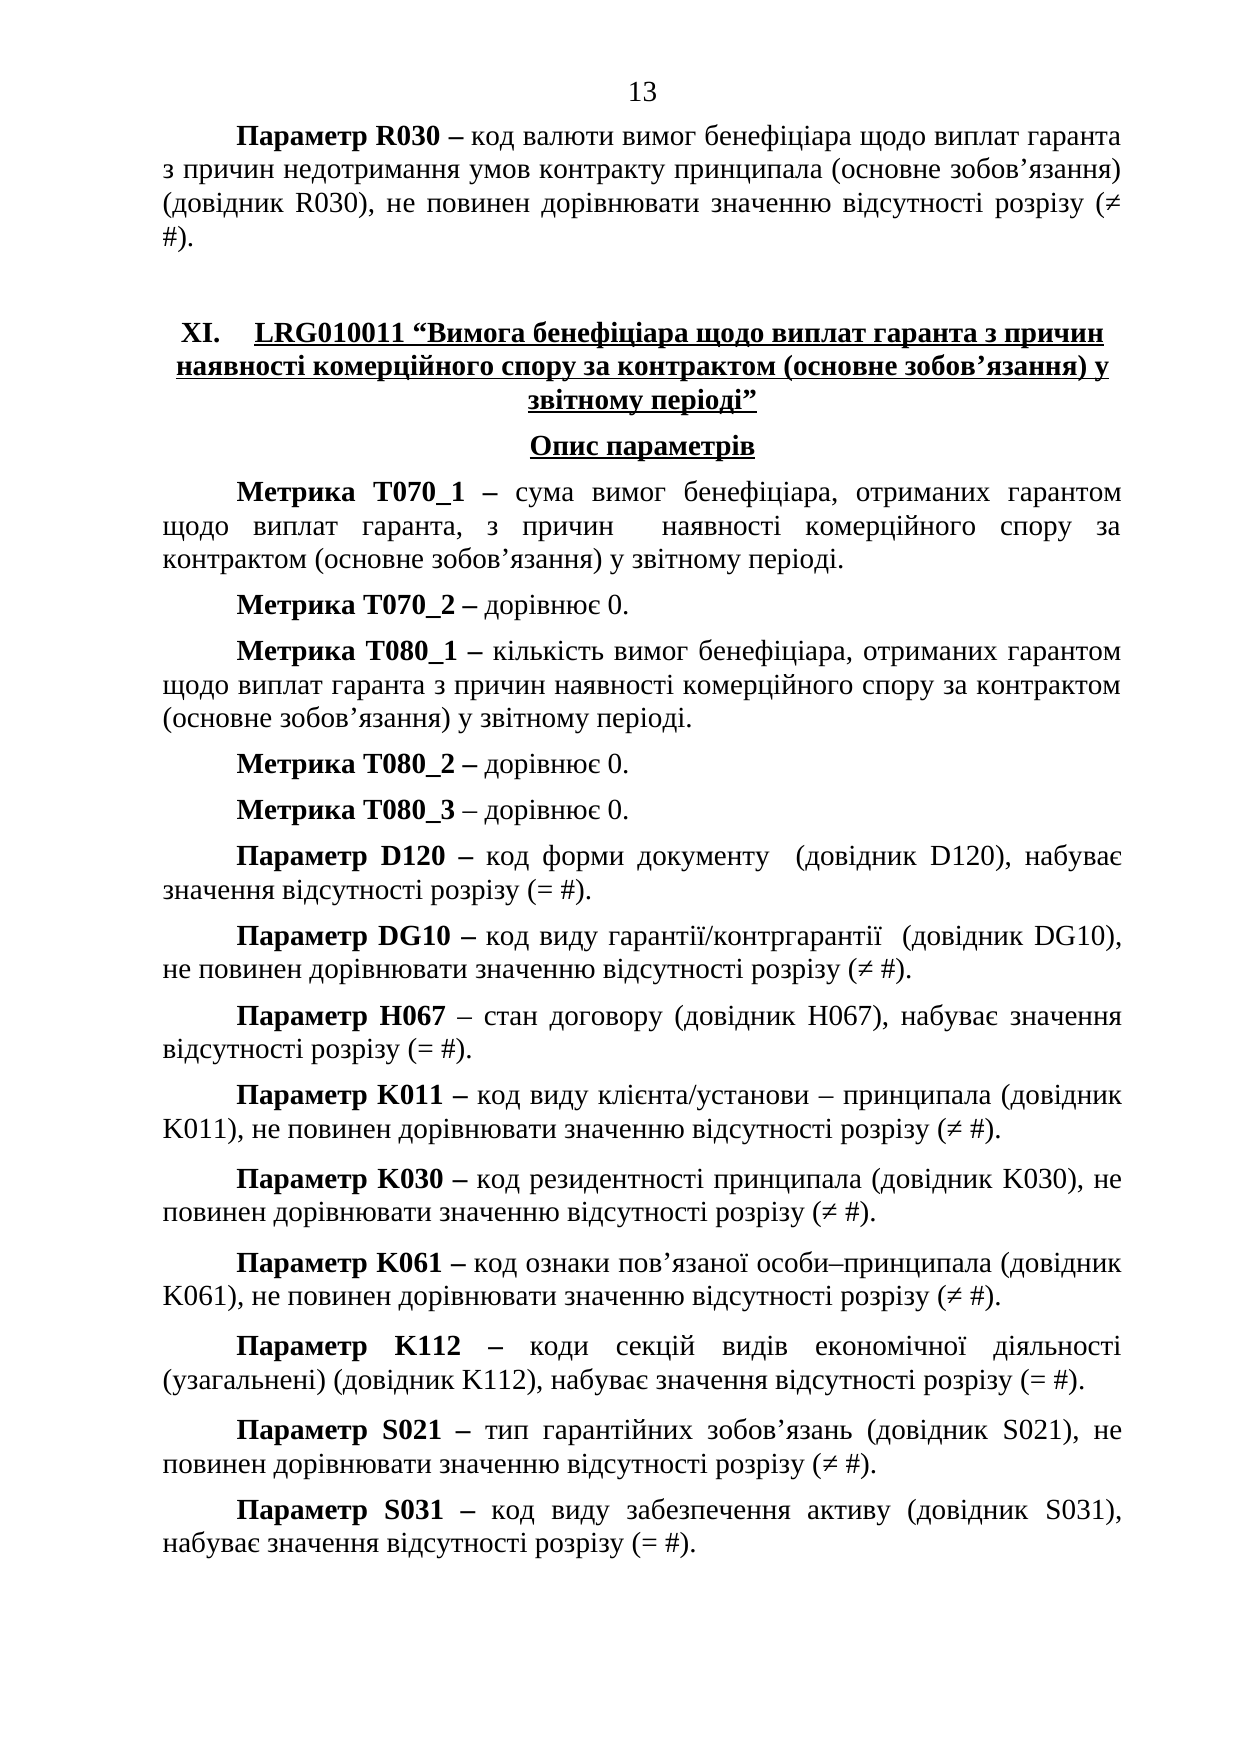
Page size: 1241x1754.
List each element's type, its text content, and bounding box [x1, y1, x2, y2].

text Метрика T070_2 – дорівнює 0. [162, 587, 1122, 621]
list Опис параметрів [162, 428, 1122, 462]
text Параметр K112 – коди секцій видів економічної діяльності (узагальнені) (довідник K112), набуває значення відсутності розрізу (= #). [162, 1328, 1122, 1396]
text Параметр DG10 – код виду гарантії/контргарантії (довідник DG10), не повинен дорівнювати значенню відсутності розрізу (≠ #). [162, 918, 1122, 985]
text Метрика T070_1 – сума вимог бенефіціара, отриманих гарантом щодо виплат гаранта, з причин наявності комерційного спору за контрактом (основне зобов’язання) у звітному періоді. [162, 474, 1122, 575]
text Метрика T080_3 – дорівнює 0. [162, 792, 1122, 826]
text Параметр S031 – код виду забезпечення активу (довідник S031), набуває значення відсутності розрізу (= #). [162, 1492, 1122, 1559]
text Параметр K030 – код резидентності принципала (довідник K030), не повинен дорівнювати значенню відсутності розрізу (≠ #). [162, 1161, 1122, 1228]
text Параметр K061 – код ознаки пов’язаної особи–принципала (довідник K061), не повинен дорівнювати значенню відсутності розрізу (≠ #). [162, 1245, 1122, 1312]
text Параметр K011 – код виду клієнта/установи – принципала (довідник K011), не повинен дорівнювати значенню відсутності розрізу (≠ #). [162, 1077, 1122, 1144]
list LRG010011 “Вимога бенефіціара щодо виплат гаранта з причин наявності комерційного спору за контрактом (основне зобов’язання) у звітному періоді” [162, 315, 1122, 416]
text Метрика T080_1 – кількість вимог бенефіціара, отриманих гарантом щодо виплат гаранта з причин наявності комерційного спору за контрактом (основне зобов’язання) у звітному періоді. [162, 633, 1122, 734]
text Параметр H067 – стан договору (довідник H067), набуває значення відсутності розрізу (= #). [162, 998, 1122, 1065]
text Параметр S021 – тип гарантійних зобов’язань (довідник S021), не повинен дорівнювати значенню відсутності розрізу (≠ #). [162, 1412, 1122, 1479]
text Параметр D120 – код форми документу (довідник D120), набуває значення відсутності розрізу (= #). [162, 838, 1122, 906]
text Параметр R030 – код валюти вимог бенефіціара щодо виплат гаранта з причин недотримання умов контракту принципала (основне зобов’язання) (довідник R030), не повинен дорівнювати значенню відсутності розрізу (≠ #). [162, 118, 1122, 252]
text Метрика T080_2 – дорівнює 0. [162, 746, 1122, 780]
